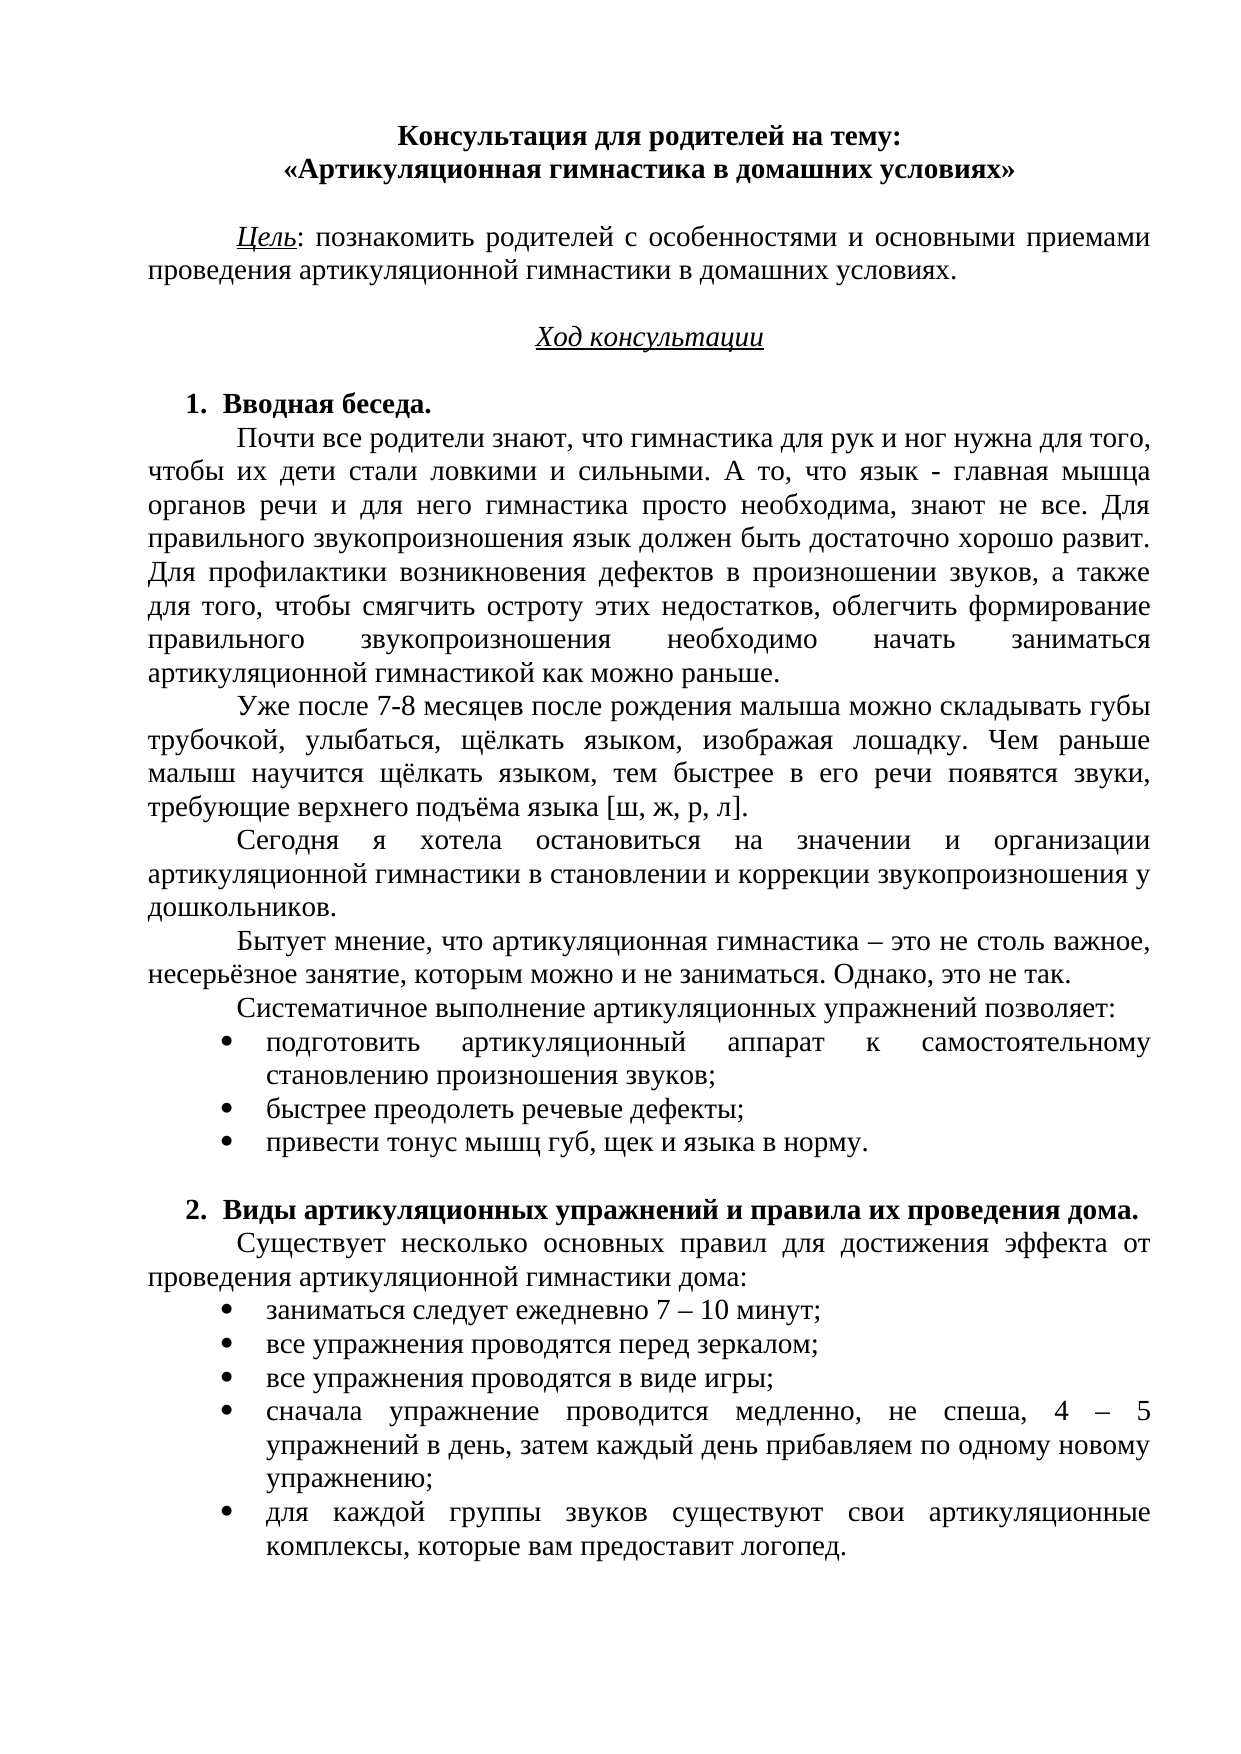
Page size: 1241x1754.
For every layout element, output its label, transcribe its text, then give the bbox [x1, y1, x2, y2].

list все упражнения проводятся перед зеркалом; [222, 1326, 1152, 1360]
list быстрее преодолеть речевые дефекты; [222, 1091, 1152, 1124]
list заниматься следует ежедневно 7 – 10 минут; [222, 1292, 1152, 1326]
text Существует несколько основных правил для достижения эффекта от проведения артикуляционной гимнастики дома: [148, 1225, 1152, 1292]
text «Артикуляционная гимнастика в домашних условиях» [148, 152, 1152, 185]
list для каждой группы звуков существуют свои артикуляционные комплексы, которые вам предоставит логопед. [222, 1494, 1152, 1561]
text Систематичное выполнение артикуляционных упражнений позволяет: [148, 990, 1152, 1024]
list подготовить артикуляционный аппарат к самостоятельному становлению произношения звуков; [222, 1024, 1152, 1091]
text Цель: познакомить родителей с особенностями и основными приемами проведения артикуляционной гимнастики в домашних условиях. [148, 219, 1152, 286]
text Сегодня я хотела остановиться на значении и организации артикуляционной гимнастики в становлении и коррекции звукопроизношения у дошкольников. [148, 822, 1152, 923]
list Вводная беседа. [185, 386, 1152, 420]
text Бытует мнение, что артикуляционная гимнастика – это не столь важное, несерьёзное занятие, которым можно и не заниматься. Однако, это не так. [148, 923, 1152, 990]
list Виды артикуляционных упражнений и правила их проведения дома. [185, 1192, 1152, 1225]
list все упражнения проводятся в виде игры; [222, 1360, 1152, 1393]
text Почти все родители знают, что гимнастика для рук и ног нужна для того, чтобы их дети стали ловкими и сильными. А то, что язык - главная мышца органов речи и для него гимнастика просто необходима, знают не все. Для правильного звукопроизношения язык должен быть достаточно хорошо развит. Для профилактики возникновения дефектов в произношении звуков, а также для того, чтобы смягчить остроту этих недостатков, облегчить формирование правильного звукопроизношения необходимо начать заниматься артикуляционной гимнастикой как можно раньше. [148, 420, 1152, 688]
text Консультация для родителей на тему: [148, 118, 1152, 152]
list привести тонус мышц губ, щек и языка в норму. [222, 1124, 1152, 1158]
text Уже после 7-8 месяцев после рождения малыша можно складывать губы трубочкой, улыбаться, щёлкать языком, изображая лошадку. Чем раньше малыш научится щёлкать языком, тем быстрее в его речи появятся звуки, требующие верхнего подъёма языка [ш, ж, р, л]. [148, 688, 1152, 822]
list сначала упражнение проводится медленно, не спеша, 4 – 5 упражнений в день, затем каждый день прибавляем по одному новому упражнению; [222, 1393, 1152, 1494]
text Ход консультации [148, 319, 1152, 353]
